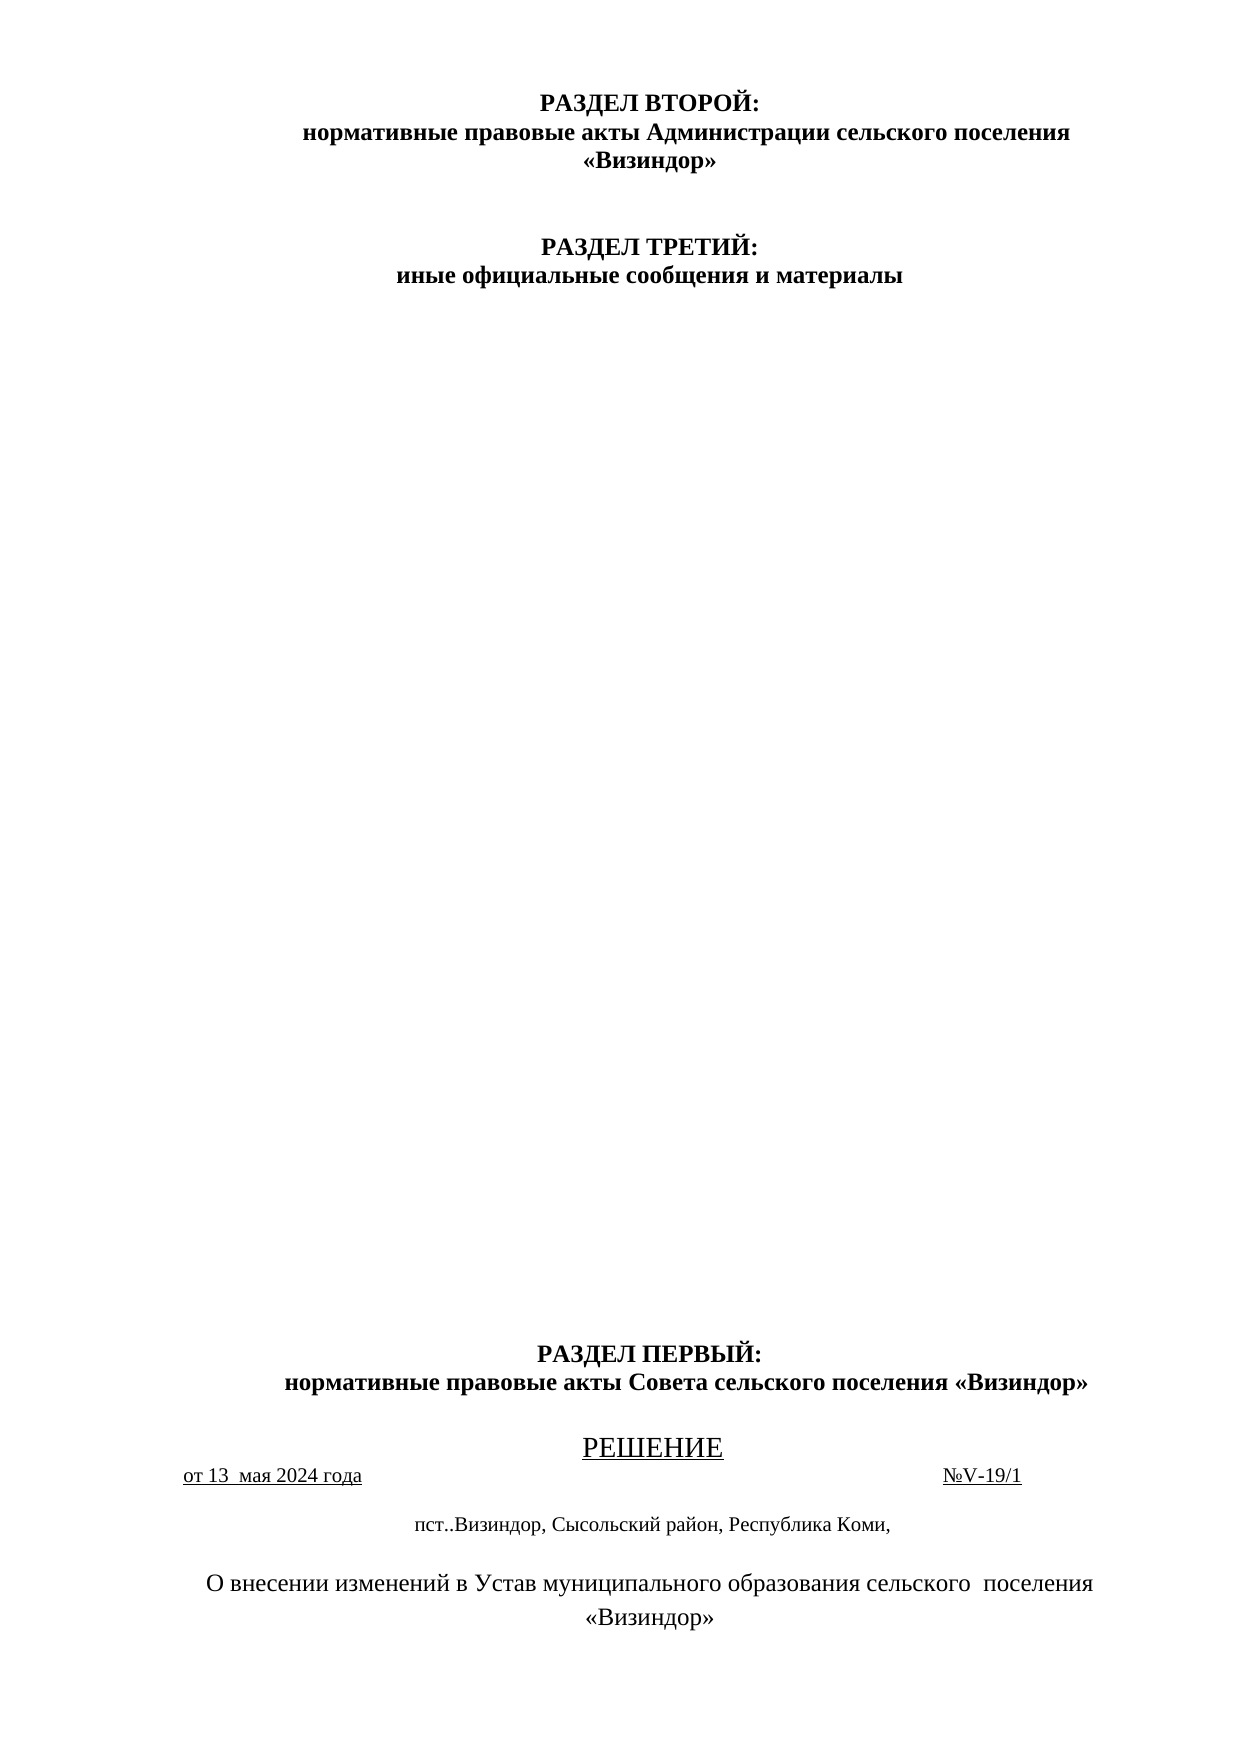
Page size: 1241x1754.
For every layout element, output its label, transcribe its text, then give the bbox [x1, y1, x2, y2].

text О внесении изменений в Устав муниципального образования сельского поселения «Визиндор» [177, 1568, 1122, 1630]
text нормативные правовые акты Совета сельского поселения «Визиндор» [177, 1367, 1122, 1396]
subtitle пст..Визиндор, Сысольский район, Республика Коми, [177, 1511, 1122, 1536]
text РАЗДЕЛ ТРЕТИЙ: [177, 232, 1122, 260]
subtitle от 13 мая 2024 года №V-19/1 [177, 1463, 1122, 1487]
text нормативные правовые акты Администрации сельского поселения «Визиндор» [177, 117, 1122, 174]
text РАЗДЕЛ ПЕРВЫЙ: [177, 1339, 1122, 1367]
subtitle РЕШЕНИЕ [177, 1430, 1122, 1463]
text РАЗДЕЛ ВТОРОЙ: [177, 88, 1122, 117]
text иные официальные сообщения и материалы [177, 260, 1122, 289]
